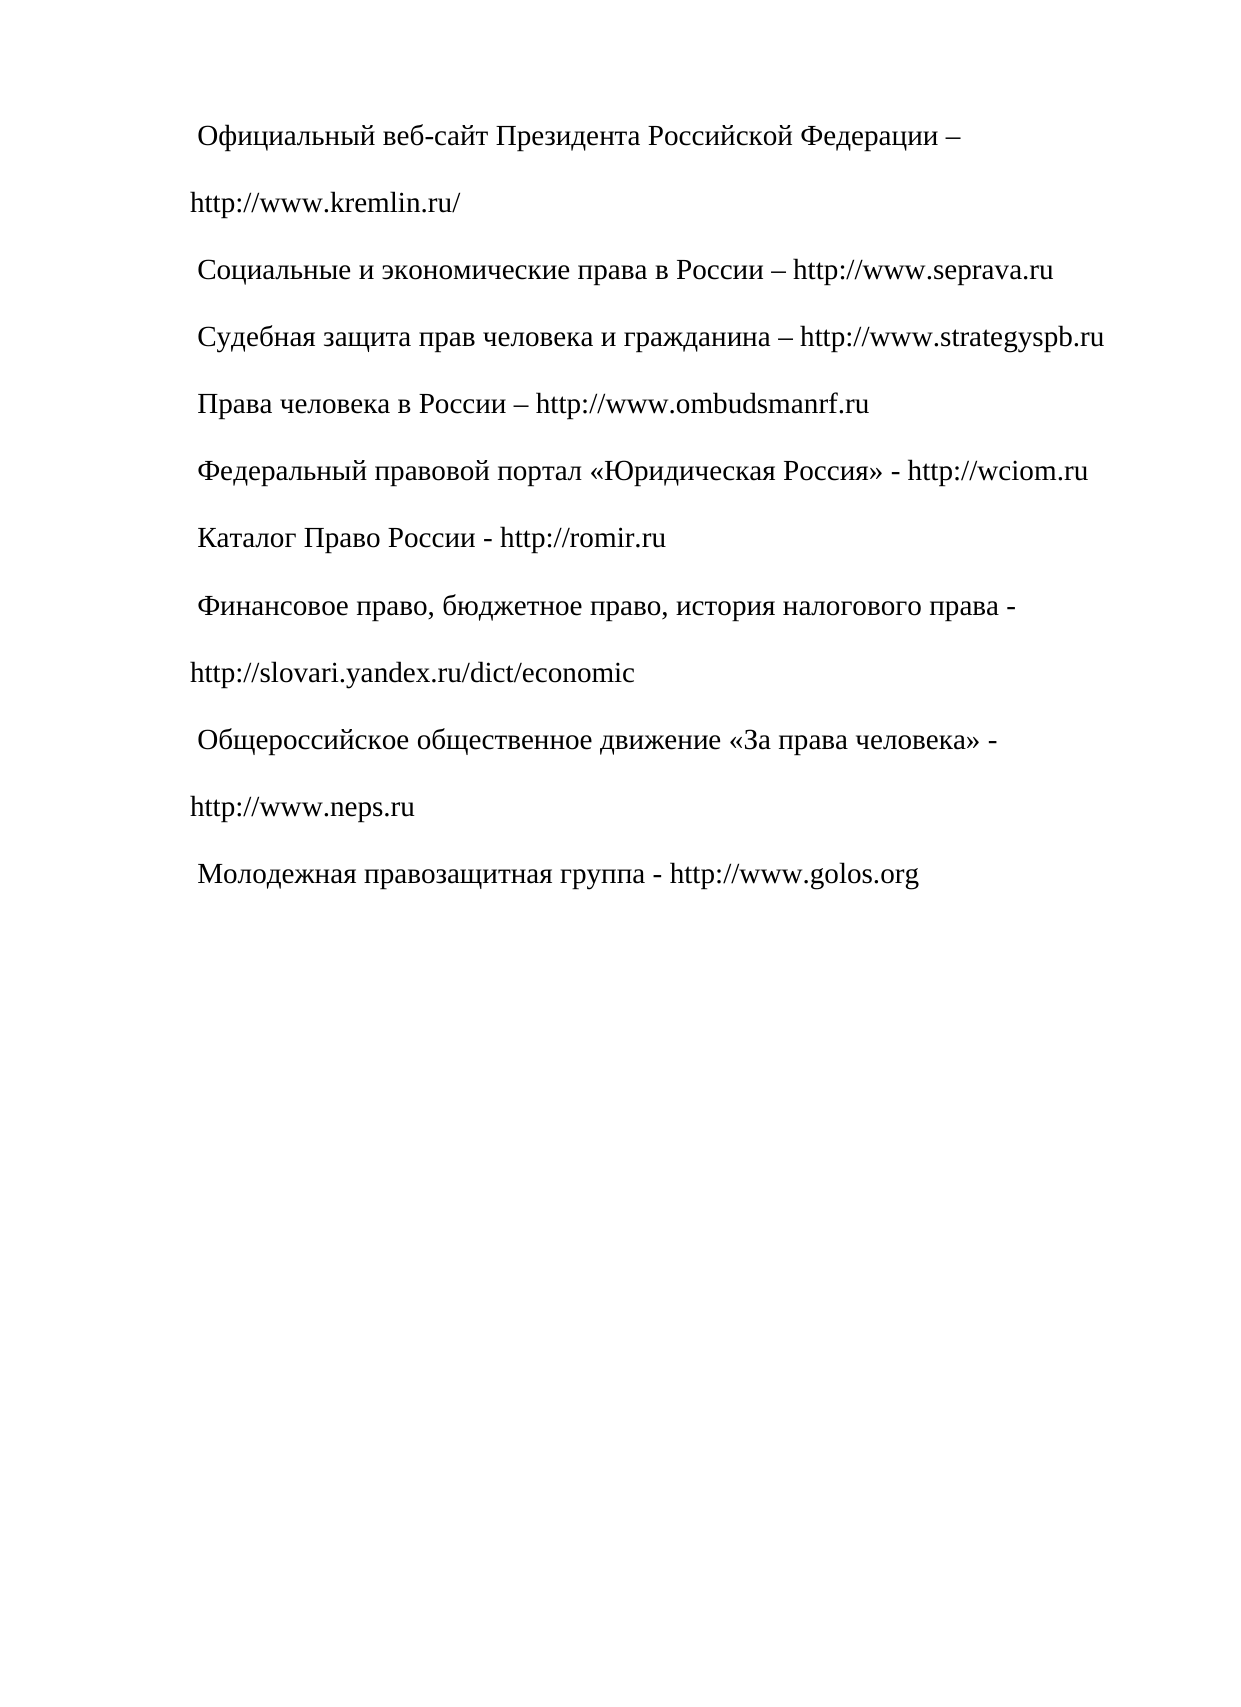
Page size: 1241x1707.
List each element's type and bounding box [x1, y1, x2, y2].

text [190, 118, 1152, 957]
